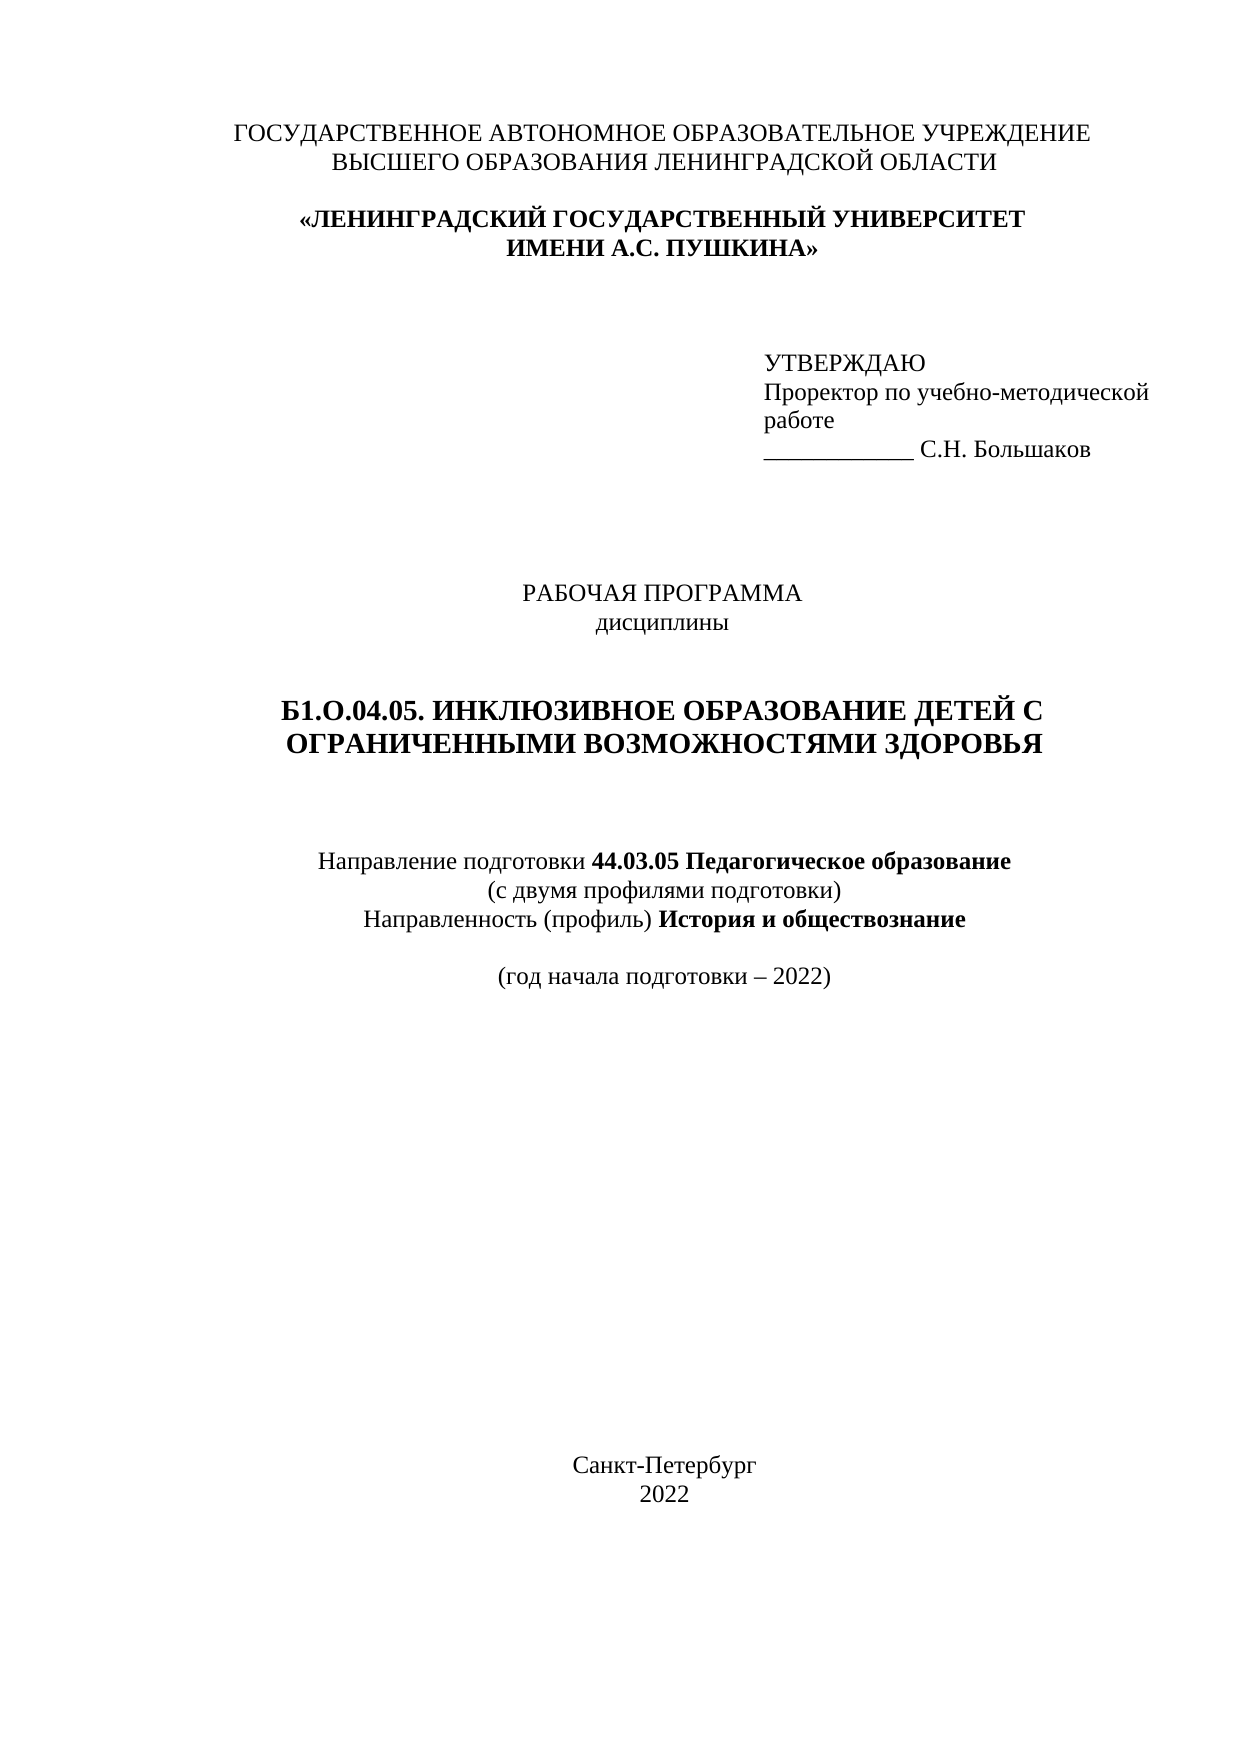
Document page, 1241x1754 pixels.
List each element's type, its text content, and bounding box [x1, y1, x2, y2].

text работе [177, 406, 1152, 434]
text ГОСУДАРСТВЕННОЕ АВТОНОМНОЕ ОБРАЗОВАТЕЛЬНОЕ УЧРЕЖДЕНИЕ ВЫСШЕГО ОБРАЗОВАНИЯ ЛЕНИНГРАДСКОЙ ОБЛАСТИ [173, 118, 1152, 176]
text 2022 [177, 1479, 1152, 1508]
text Проректор по учебно-методической [177, 377, 1152, 406]
text Направление подготовки 44.03.05 Педагогическое образование [177, 846, 1152, 875]
text Направленность (профиль) История и обществознание [177, 904, 1152, 933]
text (с двумя профилями подготовки) [177, 875, 1152, 904]
text «ЛЕНИНГРАДСКИЙ ГОСУДАРСТВЕННЫЙ УНИВЕРСИТЕТ [173, 204, 1152, 233]
text ____________ С.Н. Большаков [177, 434, 1152, 463]
text дисциплины [173, 607, 1152, 636]
text ИМЕНИ А.С. ПУШКИНА» [173, 233, 1152, 262]
text (год начала подготовки – 2022) [177, 961, 1152, 990]
text УТВЕРЖДАЮ [177, 348, 1152, 377]
text РАБОЧАЯ ПРОГРАММА [173, 578, 1152, 607]
text Санкт-Петербург [177, 1450, 1152, 1479]
text Б1.О.04.05. ИНКЛЮЗИВНОЕ ОБРАЗОВАНИЕ ДЕТЕЙ С ОГРАНИЧЕННЫМИ ВОЗМОЖНОСТЯМИ ЗДОРОВЬЯ [173, 693, 1152, 760]
